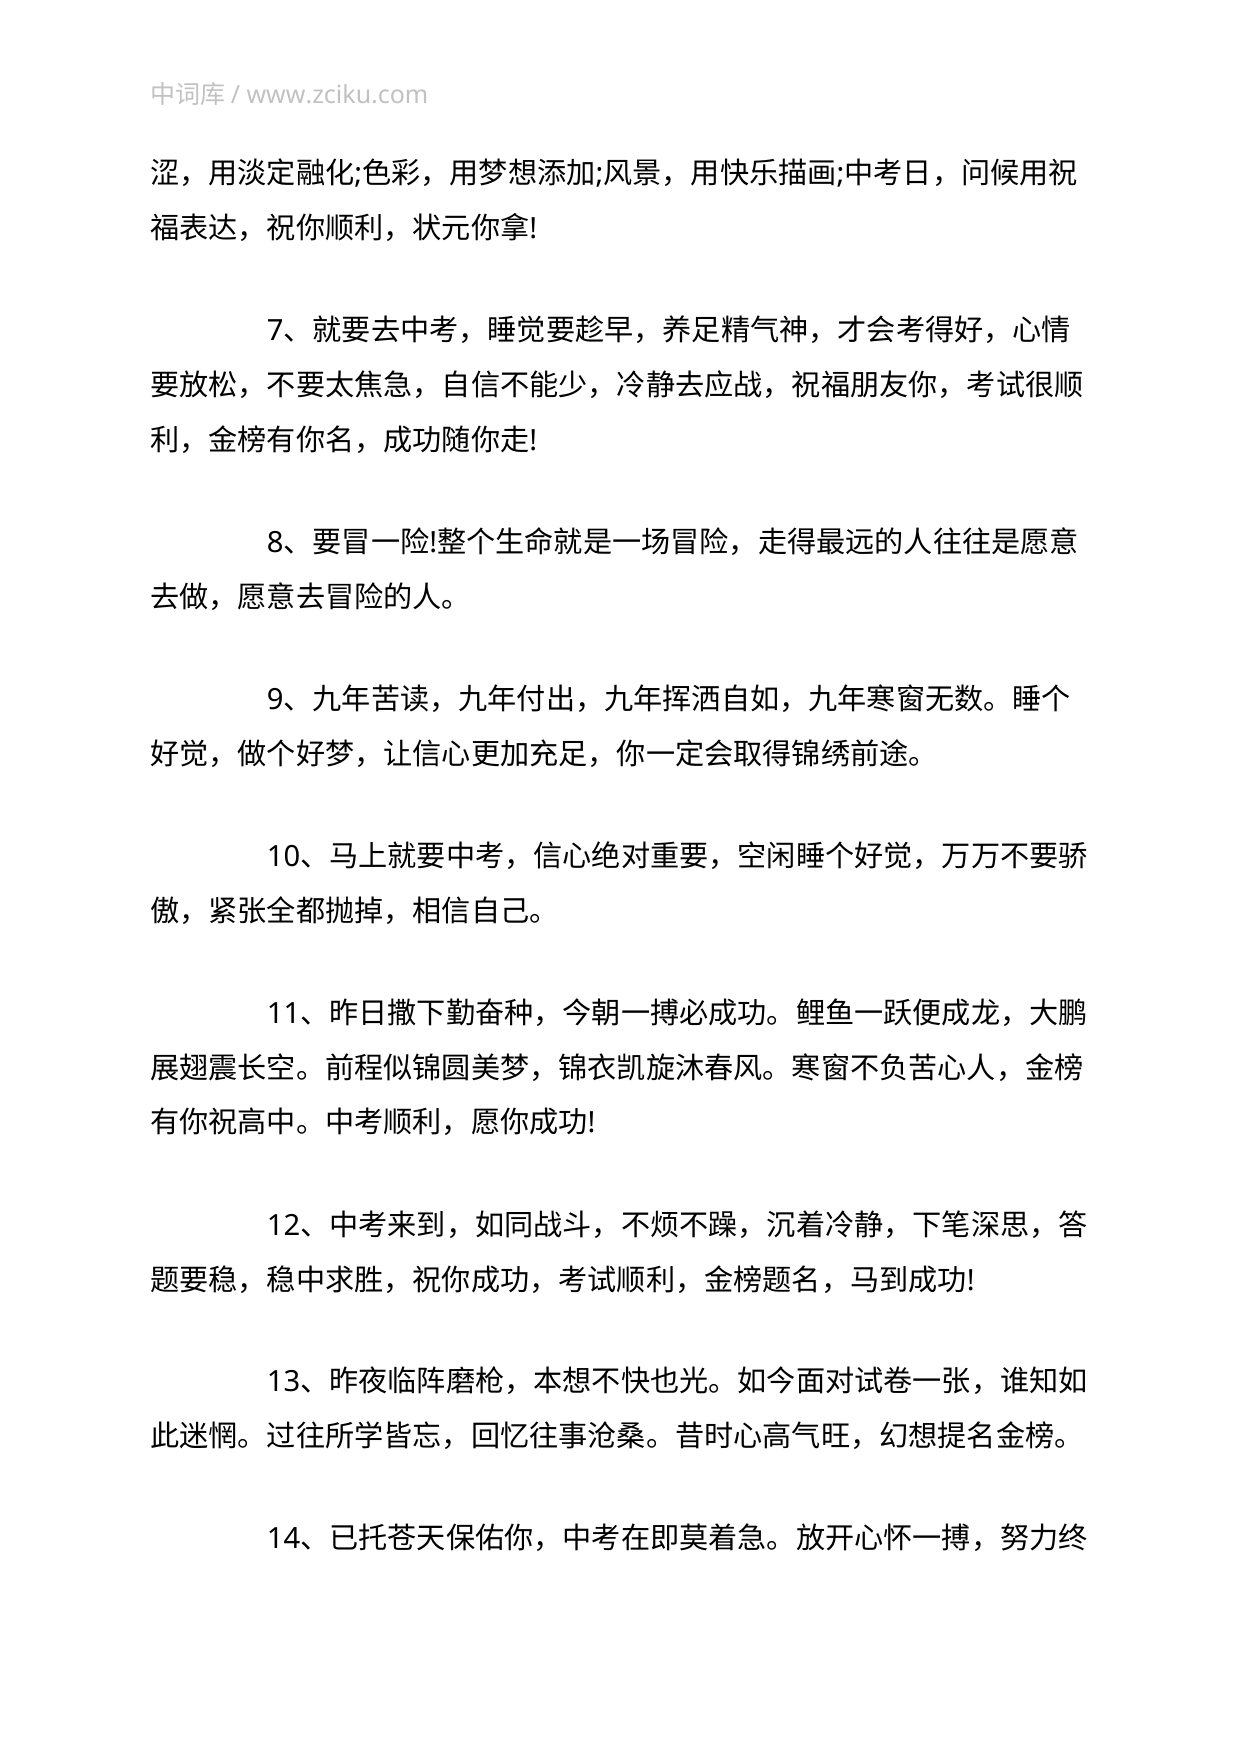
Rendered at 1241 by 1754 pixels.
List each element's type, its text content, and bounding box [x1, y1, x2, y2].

text 13、昨夜临阵磨枪，本想不快也光。如今面对试卷一张，谁知如此迷惘。过往所学皆忘，回忆往事沧桑。昔时心高气旺，幻想提名金榜。 [150, 1358, 1090, 1455]
text 11、昨日撒下勤奋种，今朝一搏必成功。鲤鱼一跃便成龙，大鹏展翅震长空。前程似锦圆美梦，锦衣凯旋沐春风。寒窗不负苦心人，金榜有你祝高中。中考顺利，愿你成功! [150, 989, 1090, 1141]
text 9、九年苦读，九年付出，九年挥洒自如，九年寒窗无数。睡个好觉，做个好梦，让信心更加充足，你一定会取得锦绣前途。 [150, 676, 1090, 773]
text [150, 150, 1090, 247]
text 8、要冒一险!整个生命就是一场冒险，走得最远的人往往是愿意去做，愿意去冒险的人。 [150, 519, 1090, 616]
text 7、就要去中考，睡觉要趁早，养足精气神，才会考得好，心情要放松，不要太焦急，自信不能少，冷静去应战，祝福朋友你，考试很顺利，金榜有你名，成功随你走! [150, 307, 1090, 459]
text 12、中考来到，如同战斗，不烦不躁，沉着冷静，下笔深思，答题要稳，稳中求胜，祝你成功，考试顺利，金榜题名，马到成功! [150, 1201, 1090, 1298]
text 10、马上就要中考，信心绝对重要，空闲睡个好觉，万万不要骄傲，紧张全都抛掉，相信自己。 [150, 832, 1090, 930]
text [150, 1515, 1090, 1557]
